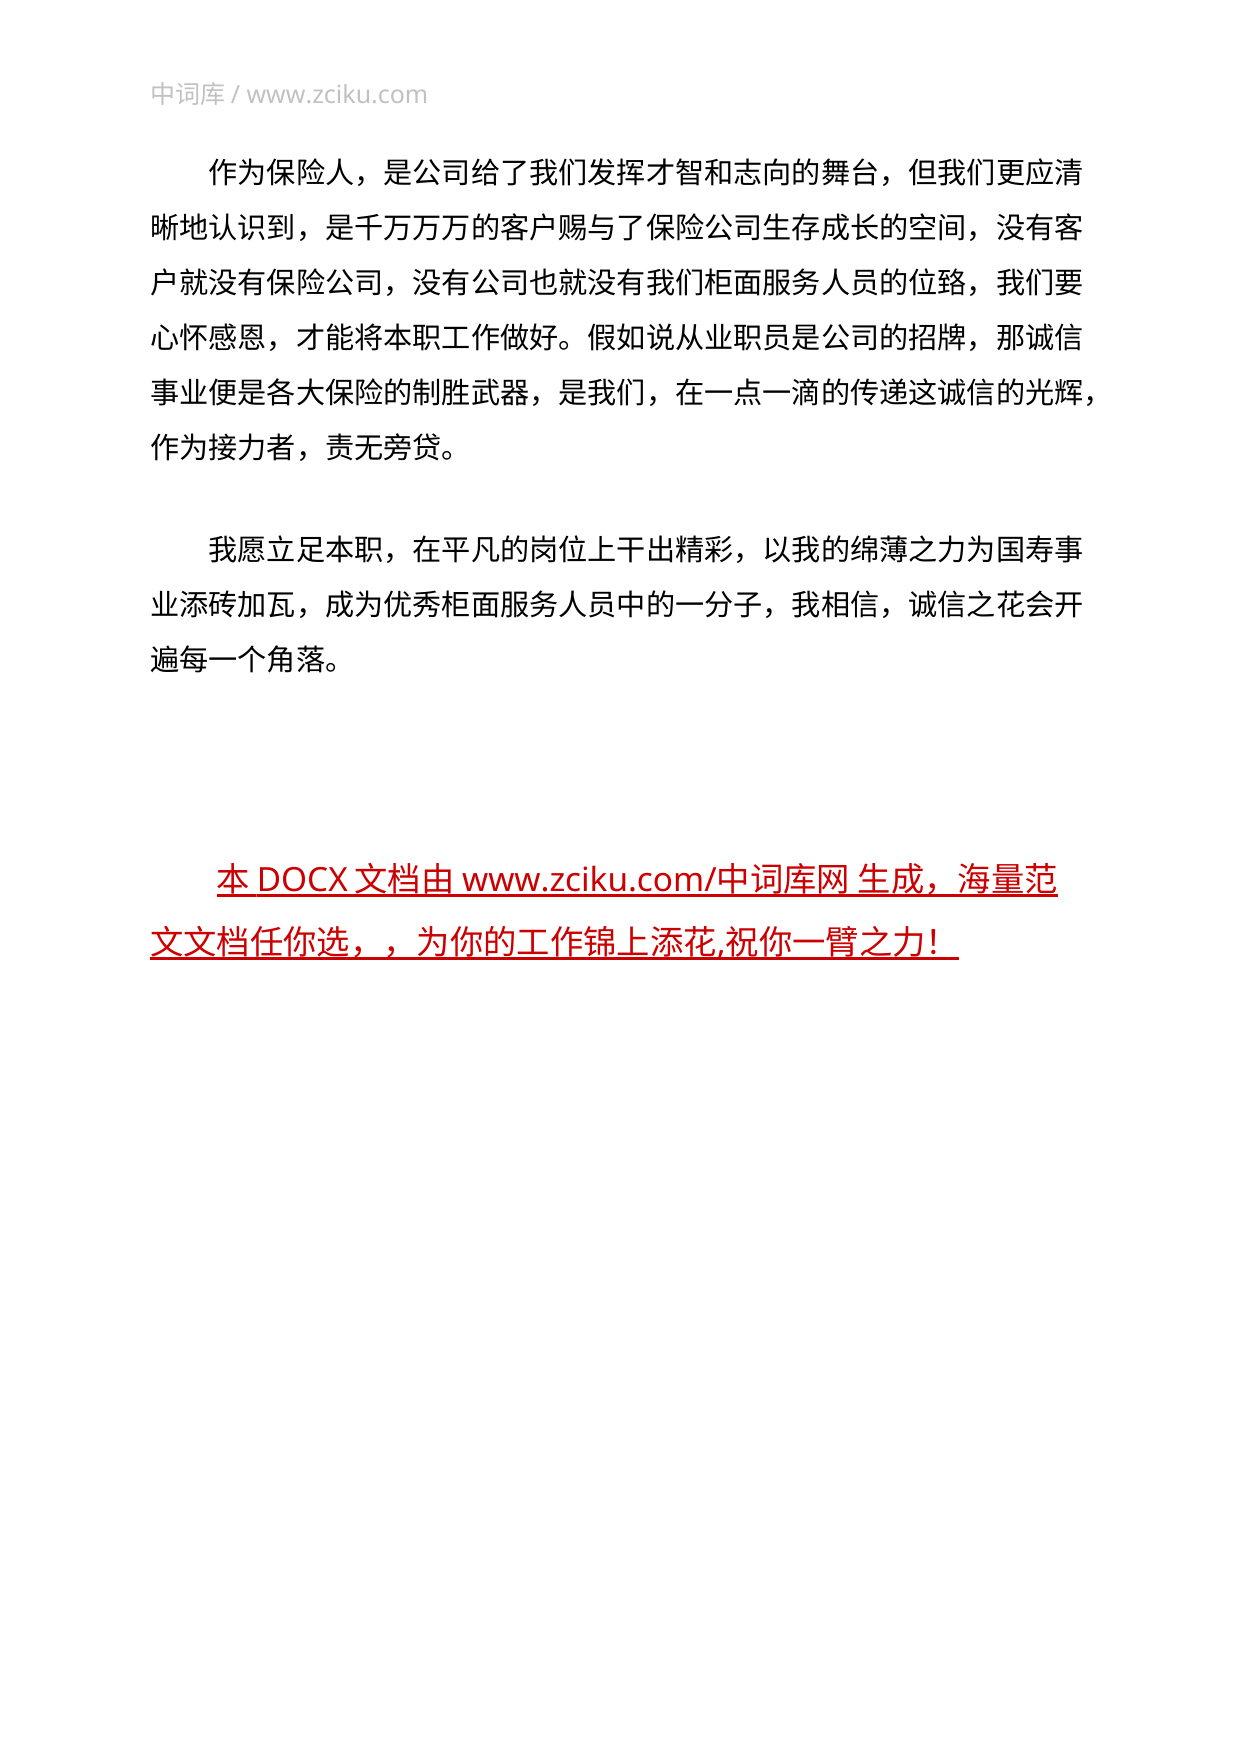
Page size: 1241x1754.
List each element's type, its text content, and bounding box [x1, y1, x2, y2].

text 本DOCX文档由 www.zciku.com/中词库网 生成，海量范文文档任你选，，为你的工作锦上添花,祝你一臂之力！ [150, 853, 1090, 964]
text 我愿立足本职，在平凡的岗位上干出精彩，以我的绵薄之力为国寿事业添砖加瓦，成为优秀柜面服务人员中的一分子，我相信，诚信之花会开遍每一个角落。 [150, 526, 1090, 678]
text 作为保险人，是公司给了我们发挥才智和志向的舞台，但我们更应清晰地认识到，是千万万万的客户赐与了保险公司生存成长的空间，没有客户就没有保险公司，没有公司也就没有我们柜面服务人员的位臵，我们要心怀感恩，才能将本职工作做好。假如说从业职员是公司的招牌，那诚信事业便是各大保险的制胜武器，是我们，在一点一滴的传递这诚信的光辉，作为接力者，责无旁贷。 [150, 150, 1090, 467]
